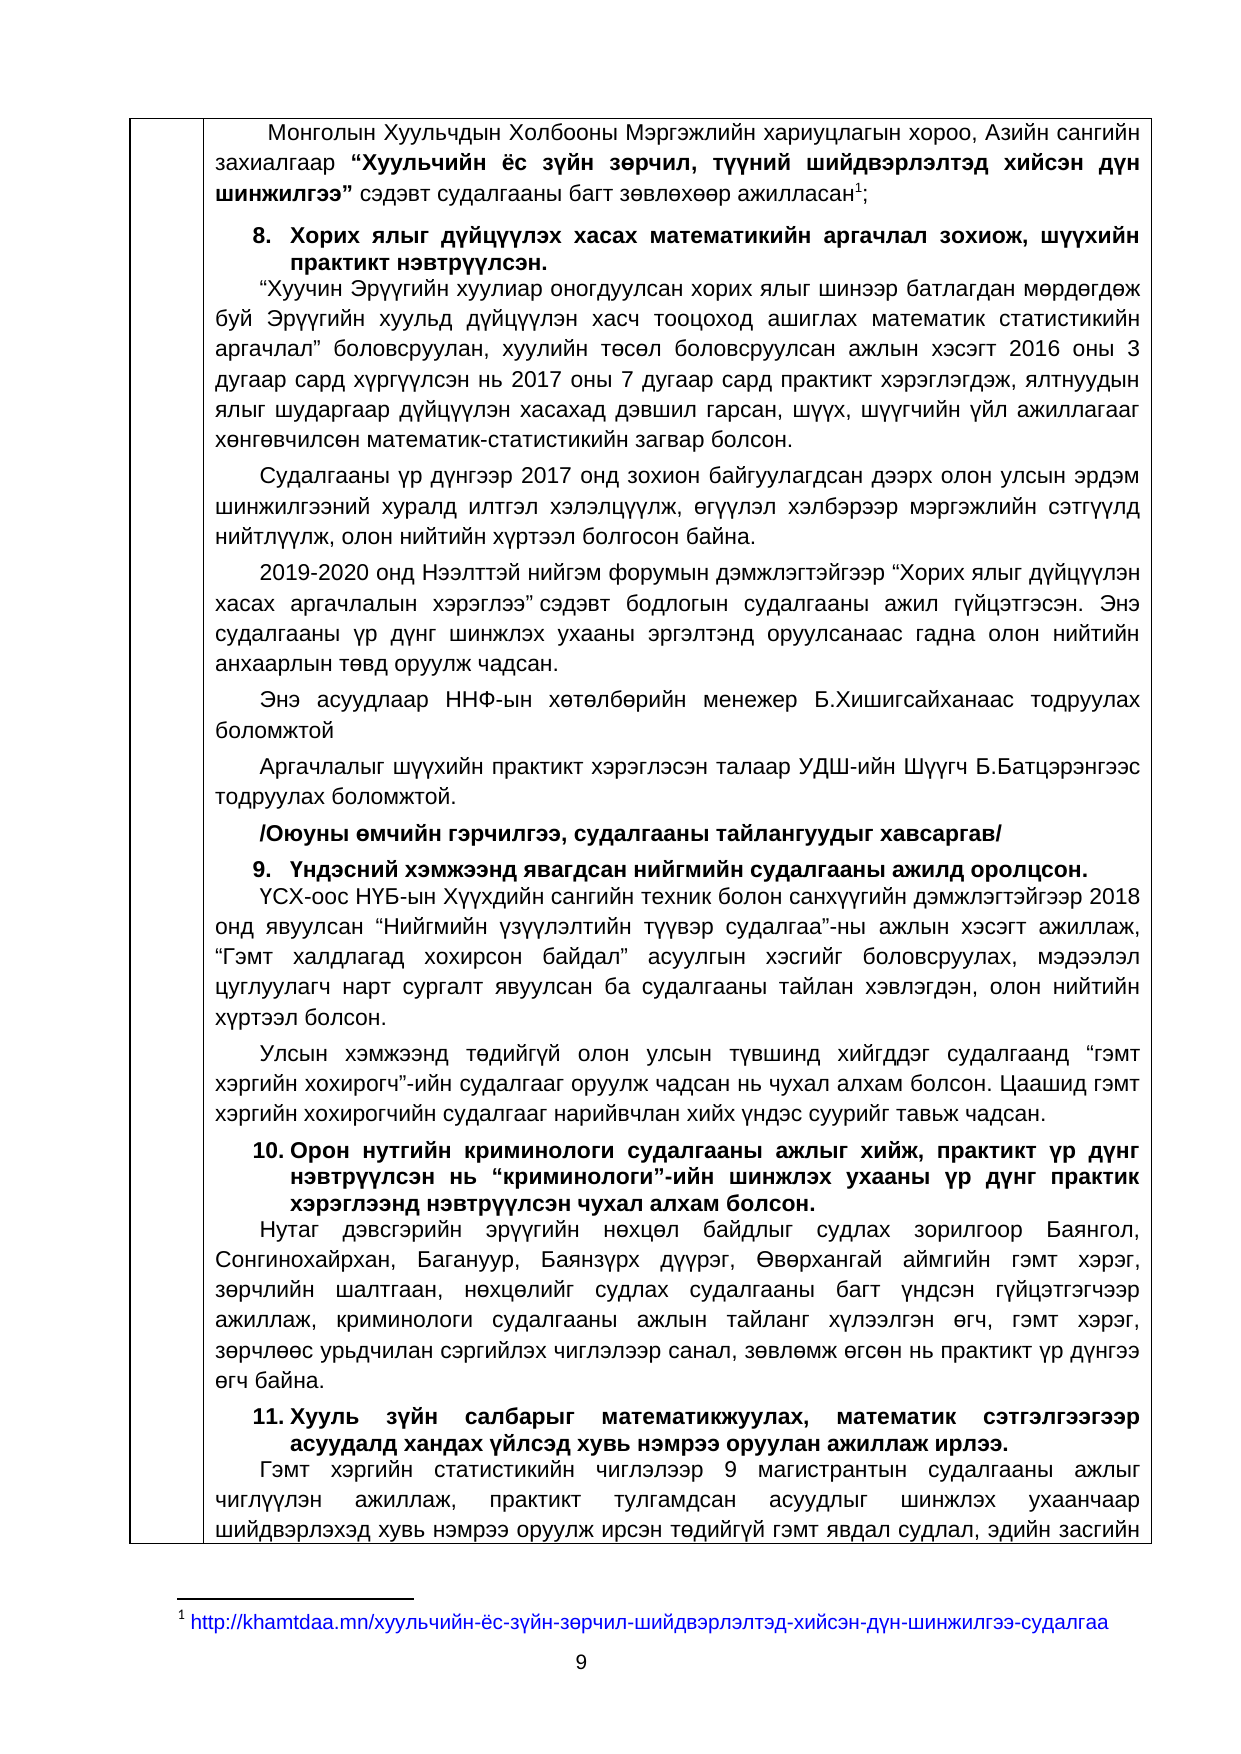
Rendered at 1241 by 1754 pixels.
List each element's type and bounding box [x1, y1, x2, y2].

table_cell [204, 119, 1151, 1543]
